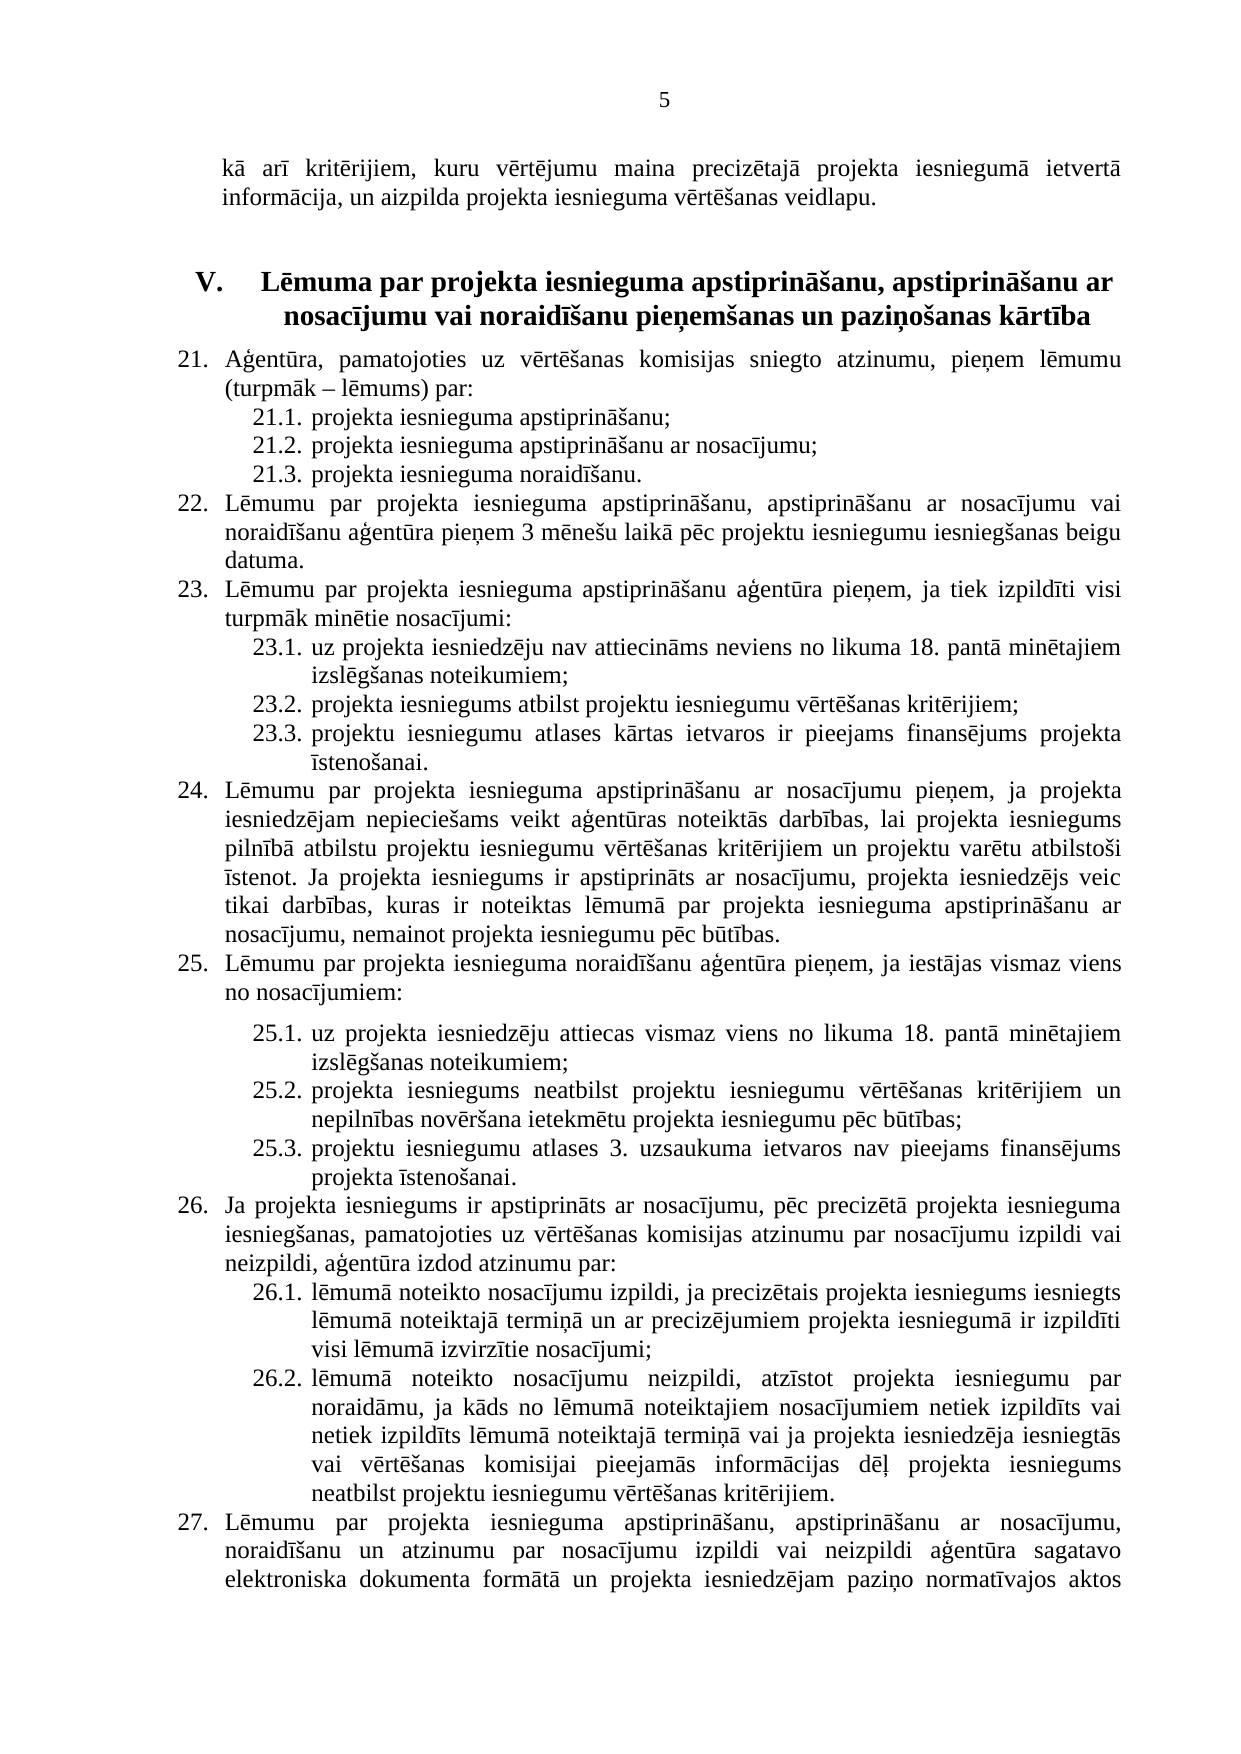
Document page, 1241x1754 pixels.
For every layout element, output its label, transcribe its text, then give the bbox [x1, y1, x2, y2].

list Lēmumu par projekta iesnieguma noraidīšanu aģentūra pieņem, ja iestājas vismaz viens no nosacījumiem: [177, 948, 1122, 1005]
list projekta iesniegums atbilst projektu iesniegumu vērtēšanas kritērijiem; [252, 689, 1122, 718]
list Lēmuma par projekta iesnieguma apstiprināšanu, apstiprināšanu ar nosacījumu vai noraidīšanu pieņemšanas un paziņošanas kārtība [215, 264, 1122, 332]
list uz projekta iesniedzēju attiecas vismaz viens no likuma 18. pantā minētajiem izslēgšanas noteikumiem; [252, 1018, 1122, 1075]
list projekta iesnieguma noraidīšanu. [252, 459, 1122, 488]
list lēmumā noteikto nosacījumu izpildi, ja precizētais projekta iesniegums iesniegts lēmumā noteiktajā termiņā un ar precizējumiem projekta iesniegumā ir izpildīti visi lēmumā izvirzītie nosacījumi; [252, 1277, 1122, 1363]
list projekta iesniegums neatbilst projektu iesniegumu vērtēšanas kritērijiem un nepilnības novēršana ietekmētu projekta iesniegumu pēc būtības; [252, 1075, 1122, 1133]
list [177, 153, 1122, 211]
list uz projekta iesniedzēju nav attiecināms neviens no likuma 18. pantā minētajiem izslēgšanas noteikumiem; [252, 632, 1122, 689]
list projekta iesnieguma apstiprināšanu ar nosacījumu; [252, 430, 1122, 459]
list projektu iesniegumu atlases kārtas ietvaros ir pieejams finansējums projekta īstenošanai. [252, 718, 1122, 775]
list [177, 1507, 1122, 1593]
list Lēmumu par projekta iesnieguma apstiprināšanu ar nosacījumu pieņem, ja projekta iesniedzējam nepieciešams veikt aģentūras noteiktās darbības, lai projekta iesniegums pilnībā atbilstu projektu iesniegumu vērtēšanas kritērijiem un projektu varētu atbilstoši īstenot. Ja projekta iesniegums ir apstiprināts ar nosacījumu, projekta iesniedzējs veic tikai darbības, kuras ir noteiktas lēmumā par projekta iesnieguma apstiprināšanu ar nosacījumu, nemainot projekta iesniegumu pēc būtības. [177, 775, 1122, 948]
list projekta iesnieguma apstiprināšanu; [252, 402, 1122, 430]
list lēmumā noteikto nosacījumu neizpildi, atzīstot projekta iesniegumu par noraidāmu, ja kāds no lēmumā noteiktajiem nosacījumiem netiek izpildīts vai netiek izpildīts lēmumā noteiktajā termiņā vai ja projekta iesniedzēja iesniegtās vai vērtēšanas komisijai pieejamās informācijas dēļ projekta iesniegums neatbilst projektu iesniegumu vērtēšanas kritērijiem. [252, 1363, 1122, 1507]
list projektu iesniegumu atlases 3. uzsaukuma ietvaros nav pieejams finansējums projekta īstenošanai. [252, 1133, 1122, 1190]
list Aģentūra, pamatojoties uz vērtēšanas komisijas sniegto atzinumu, pieņem lēmumu (turpmāk – lēmums) par: [177, 344, 1122, 402]
list Lēmumu par projekta iesnieguma apstiprināšanu, apstiprināšanu ar nosacījumu vai noraidīšanu aģentūra pieņem 3 mēnešu laikā pēc projektu iesniegumu iesniegšanas beigu datuma. [177, 488, 1122, 574]
list Lēmumu par projekta iesnieguma apstiprināšanu aģentūra pieņem, ja tiek izpildīti visi turpmāk minētie nosacījumi: [177, 574, 1122, 632]
list Ja projekta iesniegums ir apstiprināts ar nosacījumu, pēc precizētā projekta iesnieguma iesniegšanas, pamatojoties uz vērtēšanas komisijas atzinumu par nosacījumu izpildi vai neizpildi, aģentūra izdod atzinumu par: [177, 1190, 1122, 1277]
